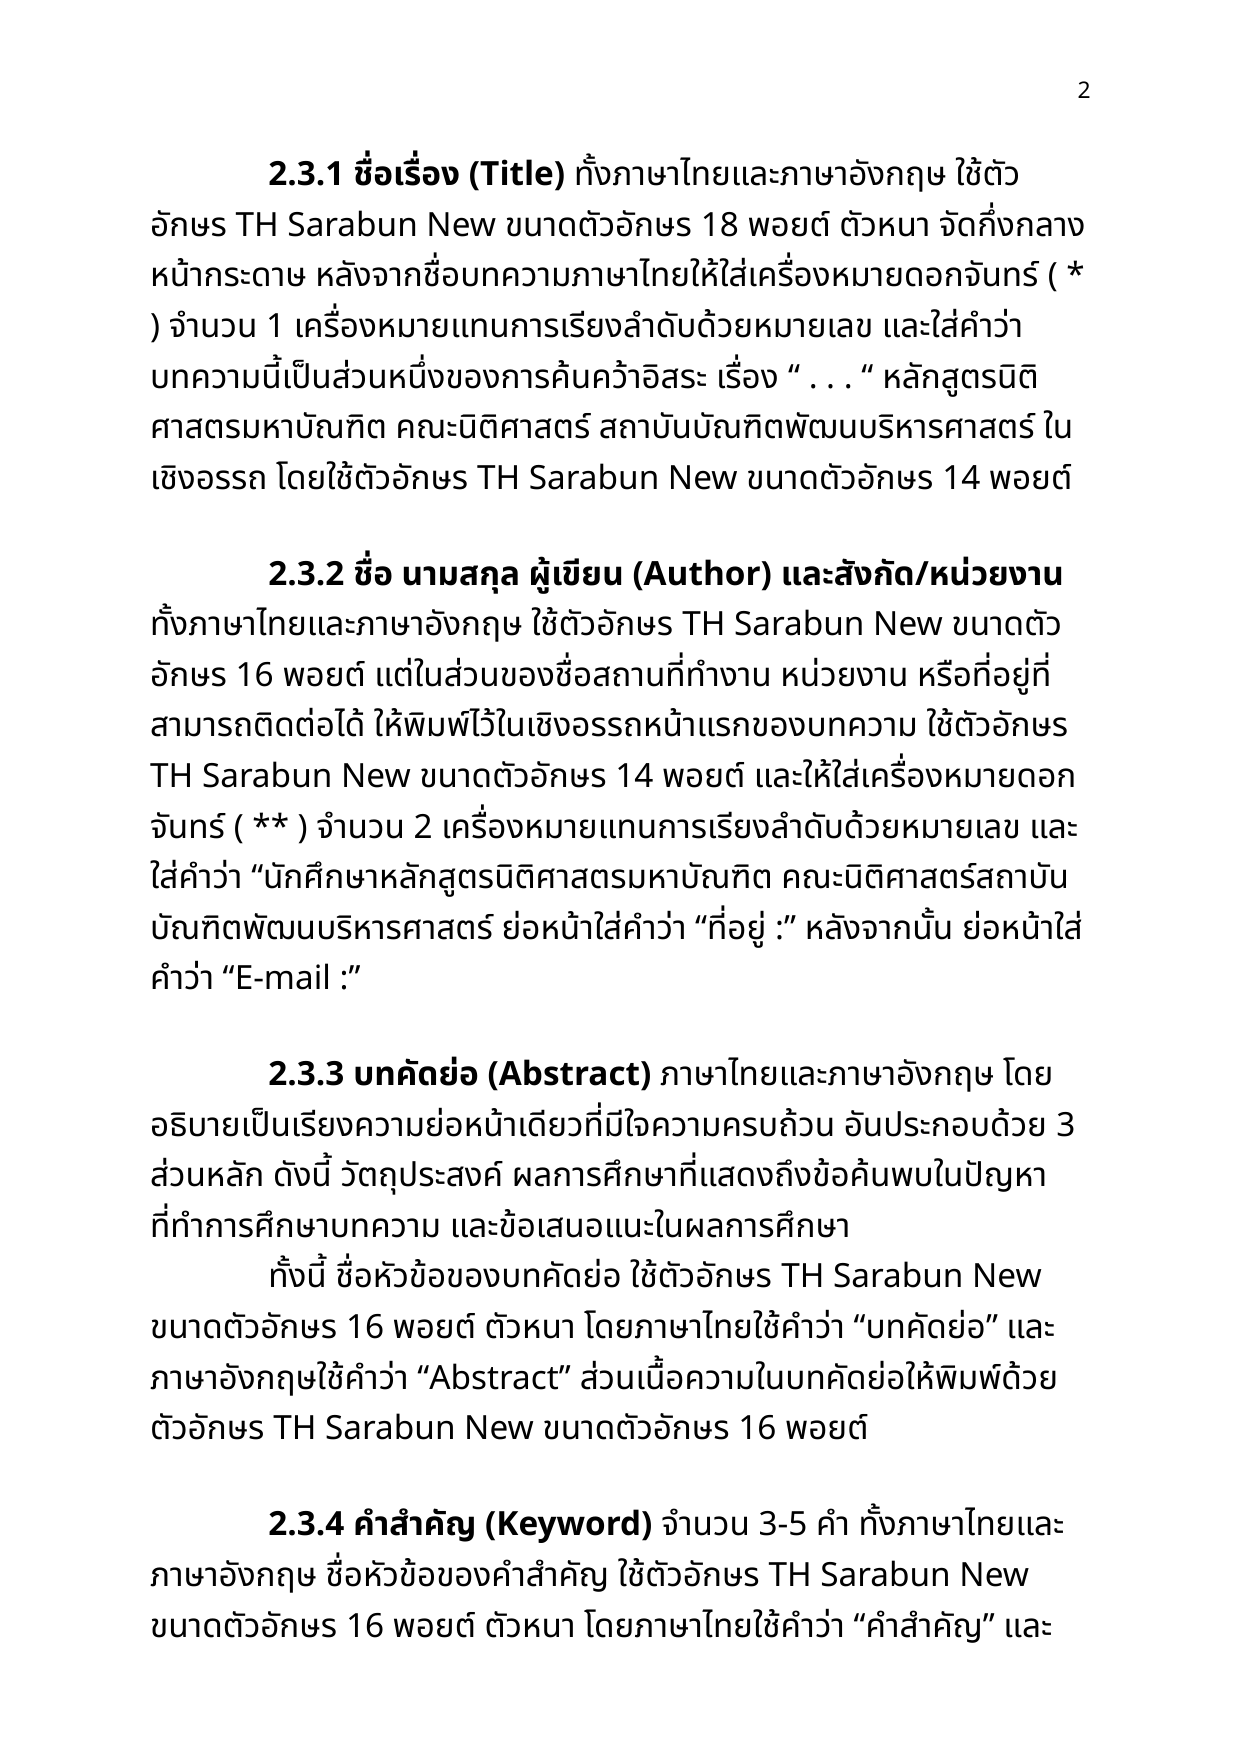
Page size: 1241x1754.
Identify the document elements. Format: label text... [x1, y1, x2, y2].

text 2.3.2 ชื่อ นามสกุล ผู้เขียน (Author) และสังกัด/หน่วยงาน ทั้งภาษาไทยและภาษาอังกฤษ ใช้ตัวอักษร TH Sarabun New ขนาดตัวอักษร 16 พอยต์ แต่ในส่วนของชื่อสถานที่ทำงาน หน่วยงาน หรือที่อยู่ที่สามารถติดต่อได้ ให้พิมพ์ไว้ในเชิงอรรถหน้าแรกของบทความ ใช้ตัวอักษร TH Sarabun New ขนาดตัวอักษร 14 พอยต์ และให้ใส่เครื่องหมายดอกจันทร์ ( ** ) จำนวน 2 เครื่องหมายแทนการเรียงลำดับด้วยหมายเลข และใส่คำว่า “นักศึกษาหลักสูตรนิติศาสตรมหาบัณฑิต คณะนิติศาสตร์สถาบันบัณฑิตพัฒนบริหารศาสตร์ ย่อหน้าใส่คำว่า “ที่อยู่ :” หลังจากนั้น ย่อหน้าใส่คำว่า “E-mail :” [150, 549, 1090, 1005]
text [150, 1500, 1090, 1652]
text ทั้งนี้ ชื่อหัวข้อของบทคัดย่อ ใช้ตัวอักษร TH Sarabun New ขนาดตัวอักษร 16 พอยต์ ตัวหนา โดยภาษาไทยใช้คำว่า “บทคัดย่อ” และภาษาอังกฤษใช้คำว่า “Abstract” ส่วนเนื้อความในบทคัดย่อให้พิมพ์ด้วยตัวอักษร TH Sarabun New ขนาดตัวอักษร 16 พอยต์ [150, 1252, 1090, 1455]
text 2.3.3 บทคัดย่อ (Abstract) ภาษาไทยและภาษาอังกฤษ โดยอธิบายเป็นเรียงความย่อหน้าเดียวที่มีใจความครบถ้วน อันประกอบด้วย 3 ส่วนหลัก ดังนี้ วัตถุประสงค์ ผลการศึกษาที่แสดงถึงข้อค้นพบในปัญหาที่ทำการศึกษาบทความ และข้อเสนอแนะในผลการศึกษา [150, 1050, 1090, 1252]
text 2.3.1 ชื่อเรื่อง (Title) ทั้งภาษาไทยและภาษาอังกฤษ ใช้ตัวอักษร TH Sarabun New ขนาดตัวอักษร 18 พอยต์ ตัวหนา จัดกึ่งกลางหน้ากระดาษ หลังจากชื่อบทความภาษาไทยให้ใส่เครื่องหมายดอกจันทร์ ( * ) จำนวน 1 เครื่องหมายแทนการเรียงลำดับด้วยหมายเลข และใส่คำว่าบทความนี้เป็นส่วนหนึ่งของการค้นคว้าอิสระ เรื่อง “ . . . “ หลักสูตรนิติศาสตรมหาบัณฑิต คณะนิติศาสตร์ สถาบันบัณฑิตพัฒนบริหารศาสตร์ ในเชิงอรรถ โดยใช้ตัวอักษร TH Sarabun New ขนาดตัวอักษร 14 พอยต์ [150, 150, 1090, 504]
